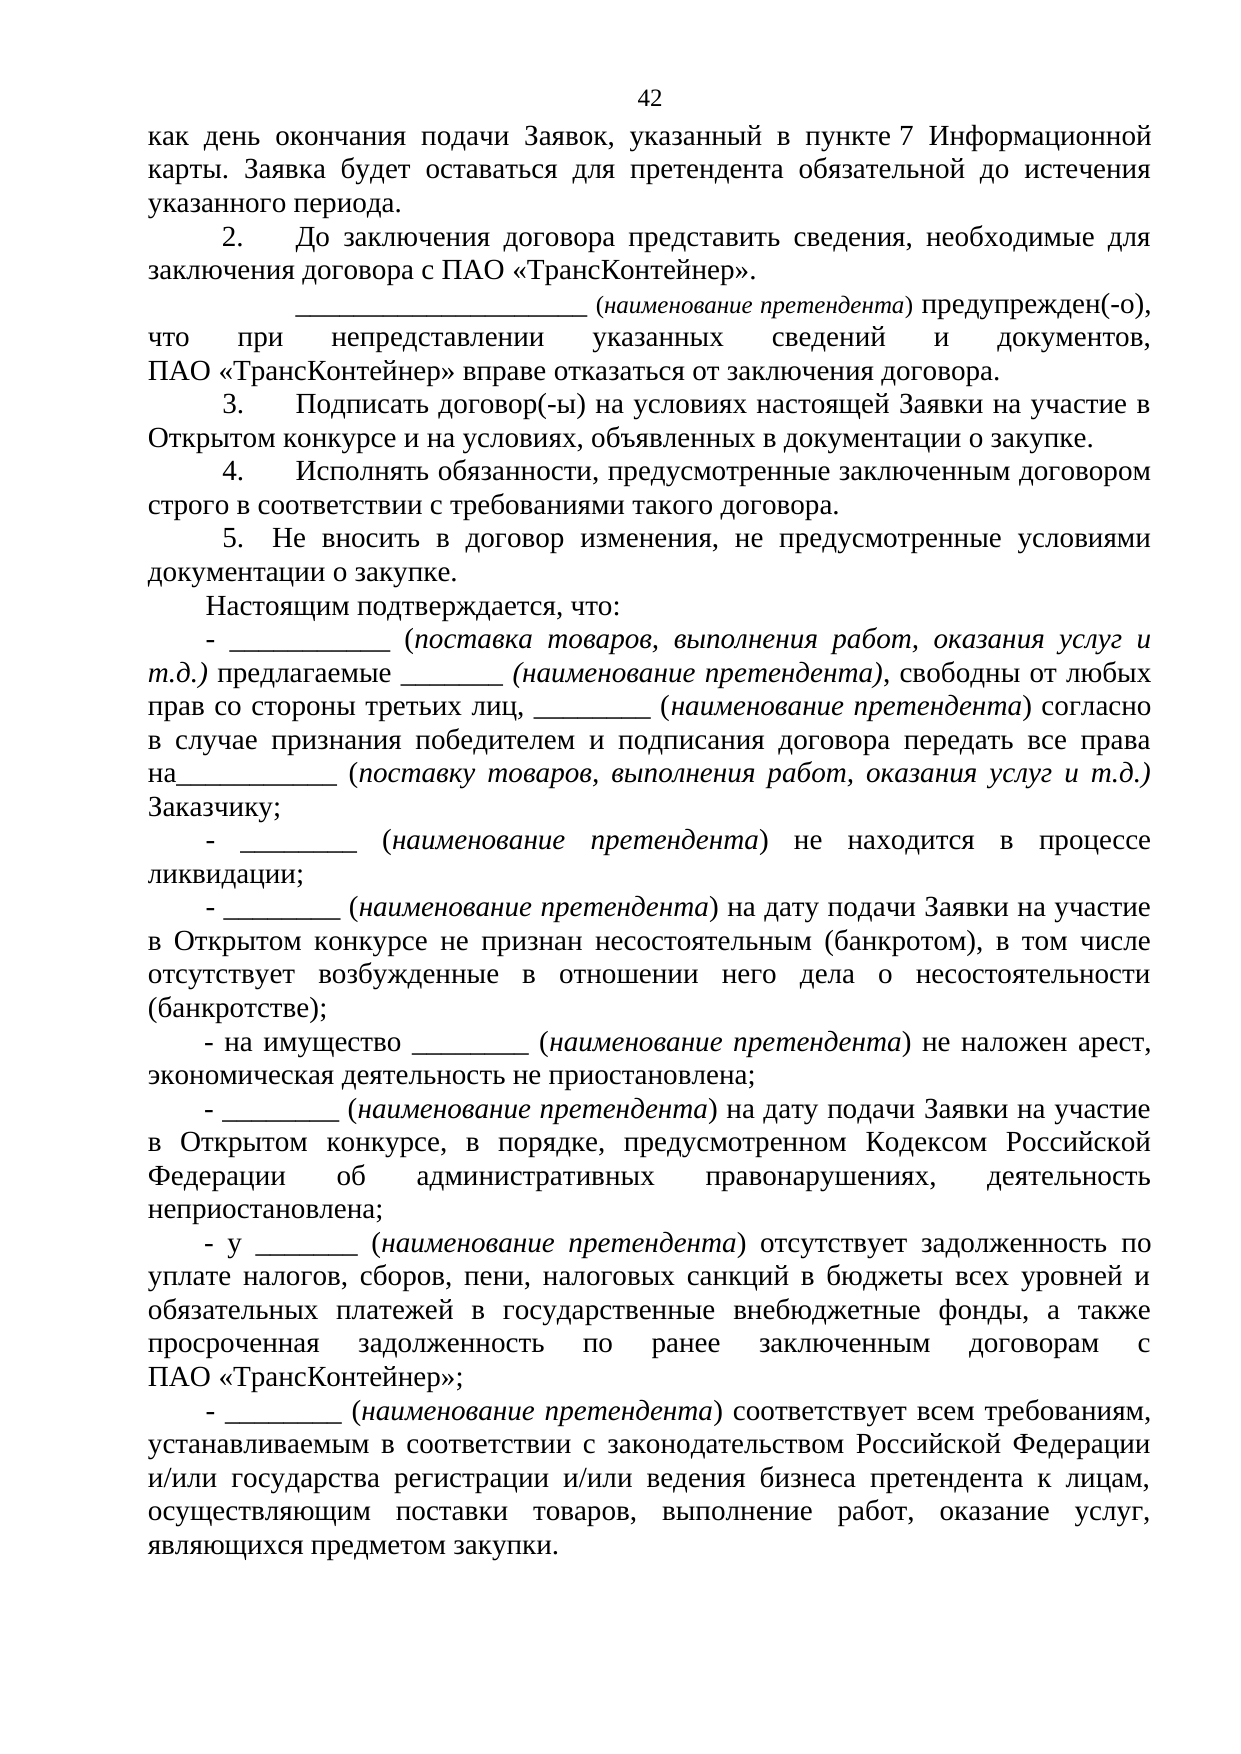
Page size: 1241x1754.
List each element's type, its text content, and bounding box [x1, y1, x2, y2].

text - на имущество ________ (наименование претендента) не наложен арест, экономическая деятельность не приостановлена; [148, 1024, 1152, 1091]
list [148, 118, 1152, 219]
text Настоящим подтверждается, что: [148, 588, 1152, 621]
text - ________ (наименование претендента) на дату подачи Заявки на участие в Открытом конкурсе не признан несостоятельным (банкротом), в том числе отсутствует возбужденные в отношении него дела о несостоятельности (банкротстве); [148, 889, 1152, 1024]
text - ________ (наименование претендента) не находится в процессе ликвидации; [148, 822, 1152, 889]
list Не вносить в договор изменения, не предусмотренные условиями документации о закупке. [148, 521, 1152, 588]
text - ________ (наименование претендента) соответствует всем требованиям, устанавливаемым в соответствии с законодательством Российской Федерации и/или государства регистрации и/или ведения бизнеса претендента к лицам, осуществляющим поставки товаров, выполнение работ, оказание услуг, являющихся предметом закупки. [148, 1393, 1152, 1560]
list Исполнять обязанности, предусмотренные заключенным договором строго в соответствии с требованиями такого договора. [148, 453, 1152, 521]
list Подписать договор(-ы) на условиях настоящей Заявки на участие в Открытом конкурсе и на условиях, объявленных в документации о закупке. [148, 386, 1152, 453]
list До заключения договора представить сведения, необходимые для заключения договора с ПАО «ТрансКонтейнер». [148, 219, 1152, 286]
text - у _______ (наименование претендента) отсутствует задолженность по уплате налогов, сборов, пени, налоговых санкций в бюджеты всех уровней и обязательных платежей в государственные внебюджетные фонды, а также просроченная задолженность по ранее заключенным договорам с ПАО «ТрансКонтейнер»; [148, 1225, 1152, 1393]
text ____________________ (наименование претендента) предупрежден(-о), что при непредставлении указанных сведений и документов, ПАО «ТрансКонтейнер» вправе отказаться от заключения договора. [148, 286, 1152, 386]
text - ________ (наименование претендента) на дату подачи Заявки на участие в Открытом конкурсе, в порядке, предусмотренном Кодексом Российской Федерации об административных правонарушениях, деятельность неприостановлена; [148, 1091, 1152, 1225]
text - ___________ (поставка товаров, выполнения работ, оказания услуг и т.д.) предлагаемые _______ (наименование претендента), свободны от любых прав со стороны третьих лиц, ________ (наименование претендента) согласно в случае признания победителем и подписания договора передать все права на___________ (поставку товаров, выполнения работ, оказания услуг и т.д.) Заказчику; [148, 621, 1152, 822]
